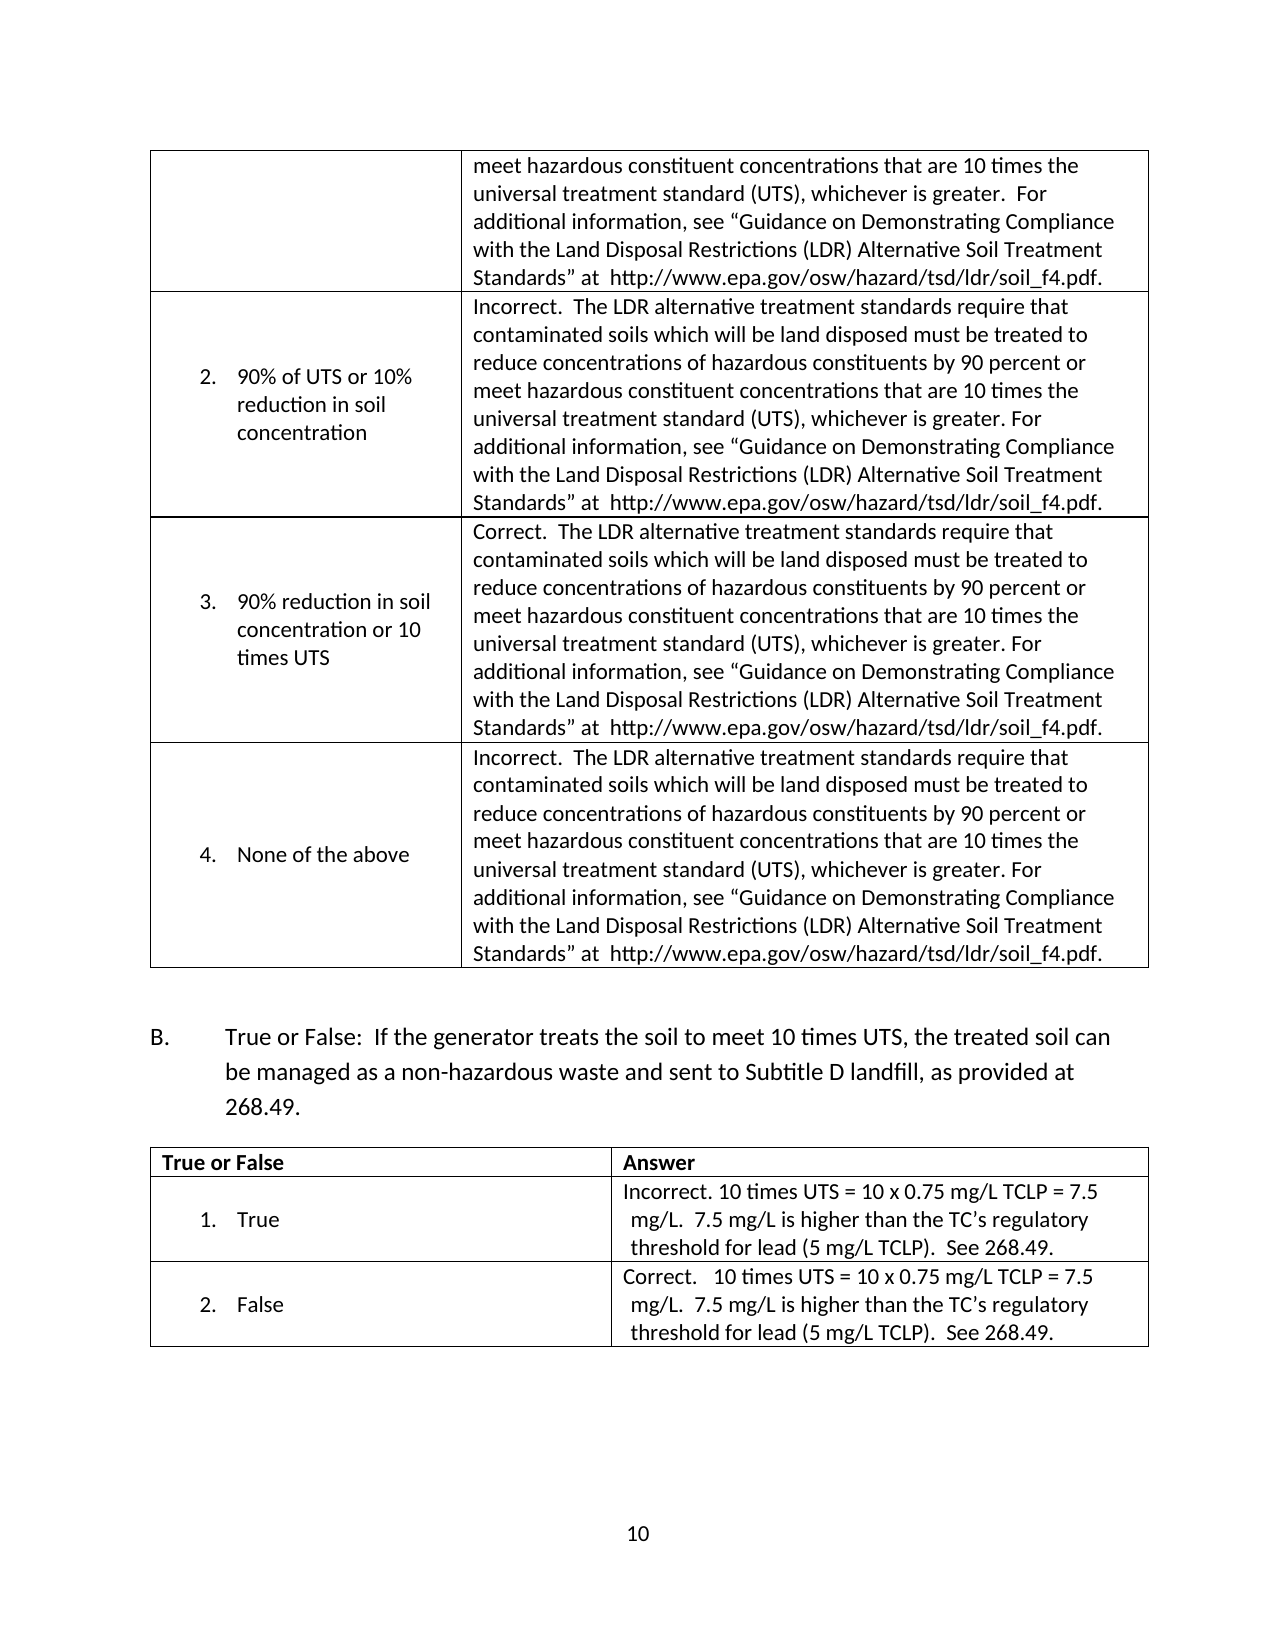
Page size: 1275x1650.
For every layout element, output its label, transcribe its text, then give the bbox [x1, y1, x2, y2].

table_header Answer [612, 1148, 1148, 1176]
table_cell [462, 151, 1148, 291]
table_cell Correct. 10 times UTS = 10 x 0.75 mg/L TCLP = 7.5 mg/L. 7.5 mg/L is higher than the TC’s regulatory threshold for lead (5 mg/L TCLP). See 268.49. [612, 1262, 1148, 1346]
table_header True or False [151, 1148, 611, 1176]
table_cell Incorrect. 10 times UTS = 10 x 0.75 mg/L TCLP = 7.5 mg/L. 7.5 mg/L is higher than the TC’s regulatory threshold for lead (5 mg/L TCLP). See 268.49. [612, 1177, 1148, 1261]
table_cell 90% of UTS or 10% reduction in soil concentration [151, 292, 461, 516]
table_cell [151, 151, 461, 291]
table_cell None of the above [151, 743, 461, 967]
text B. True or False: If the generator treats the soil to meet 10 times UTS, the treated soil can be managed as a non-hazardous waste and sent to Subtitle D landfill, as provided at 268.49. [150, 1021, 1125, 1121]
table_cell True [151, 1177, 611, 1261]
table_cell Correct. The LDR alternative treatment standards require that contaminated soils which will be land disposed must be treated to reduce concentrations of hazardous constituents by 90 percent or meet hazardous constituent concentrations that are 10 times the universal treatment standard (UTS), whichever is greater. For additional information, see “Guidance on Demonstrating Compliance with the Land Disposal Restrictions (LDR) Alternative Soil Treatment Standards” at http://www.epa.gov/osw/hazard/tsd/ldr/soil_f4.pdf. [462, 518, 1148, 742]
table_cell 90% reduction in soil concentration or 10 times UTS [151, 518, 461, 742]
table_cell False [151, 1262, 611, 1346]
